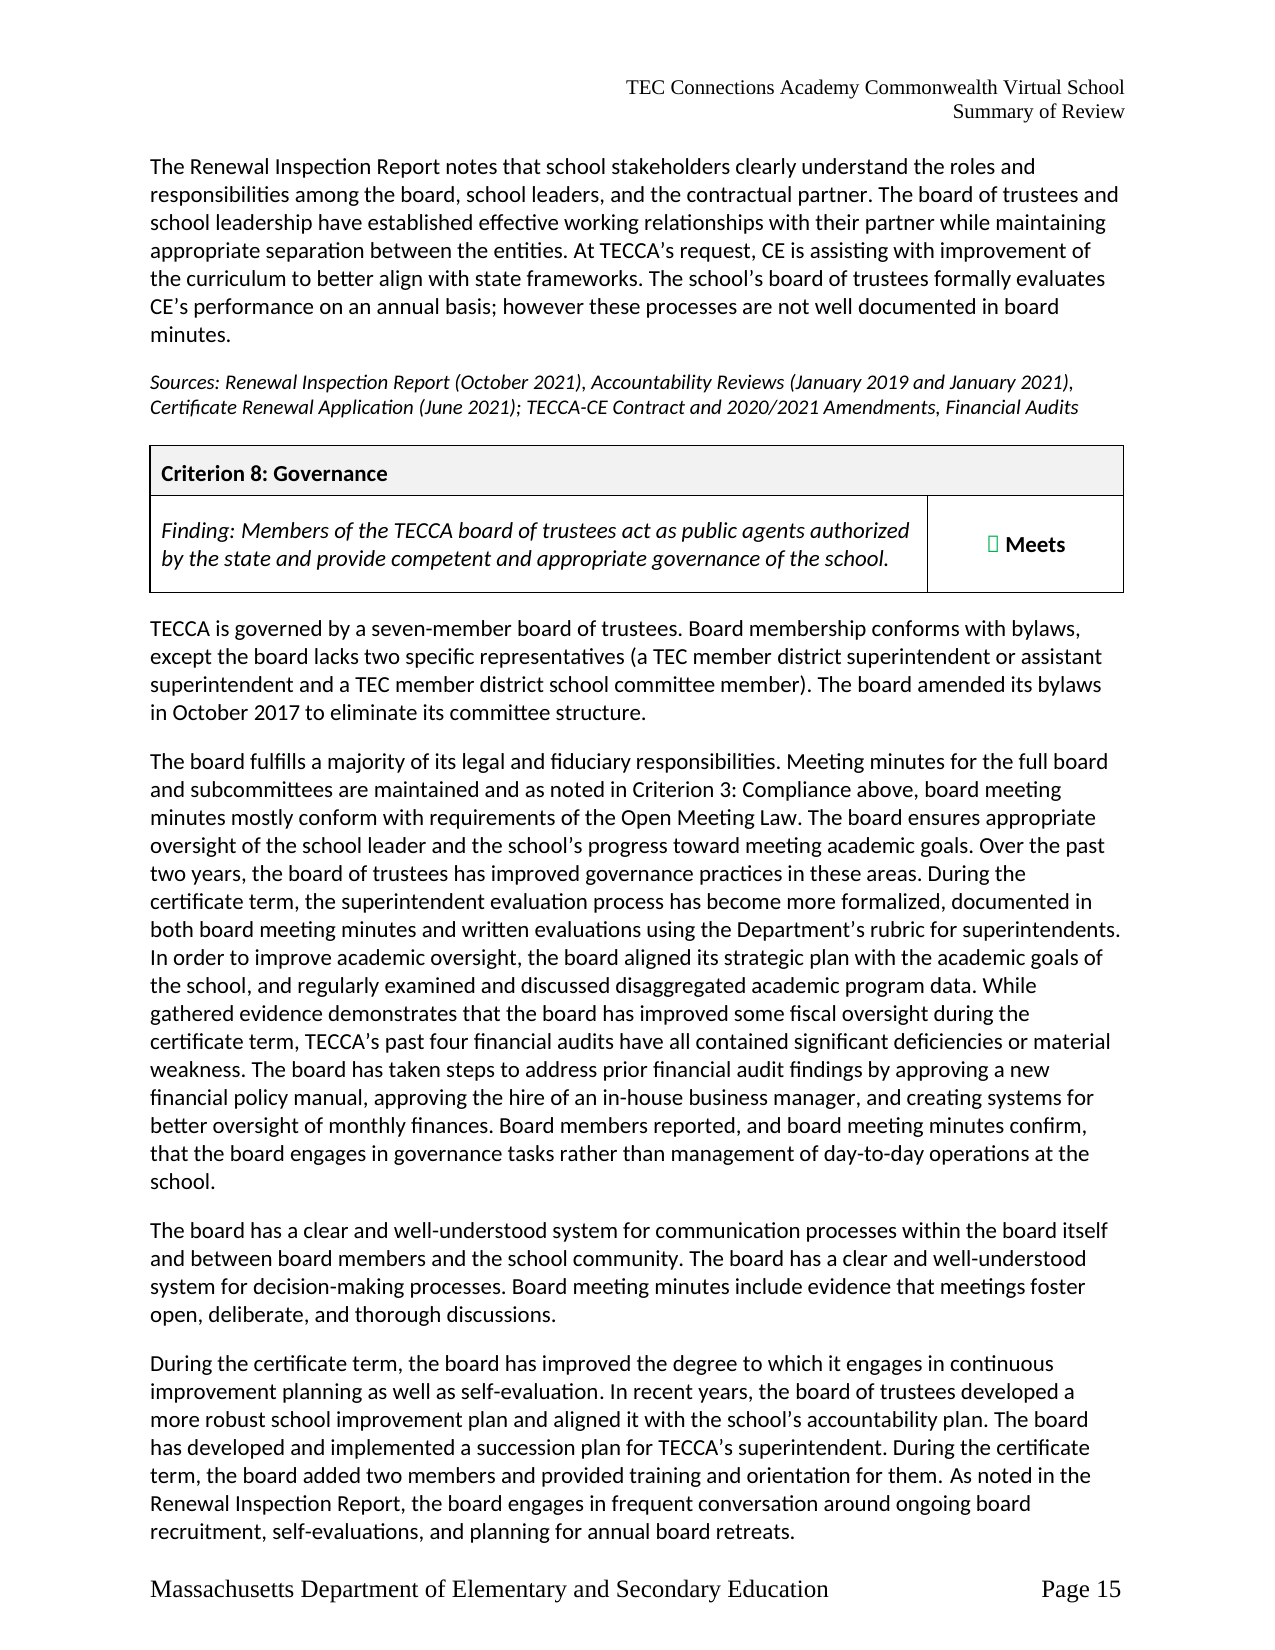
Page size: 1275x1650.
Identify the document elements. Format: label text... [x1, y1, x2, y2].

text The Renewal Inspection Report notes that school stakeholders clearly understand the roles and responsibilities among the board, school leaders, and the contractual partner. The board of trustees and school leadership have established effective working relationships with their partner while maintaining appropriate separation between the entities. At TECCA’s request, CE is assisting with improvement of the curriculum to better align with state frameworks. The school’s board of trustees formally evaluates CE’s performance on an annual basis; however these processes are not well documented in board minutes. [150, 152, 1125, 348]
text TECCA is governed by a seven-member board of trustees. Board membership conforms with bylaws, except the board lacks two specific representatives (a TEC member district superintendent or assistant superintendent and a TEC member district school committee member). The board amended its bylaws in October 2017 to eliminate its committee structure. [150, 614, 1125, 726]
text Sources: Renewal Inspection Report (October 2021), Accountability Reviews (January 2019 and January 2021), Certificate Renewal Application (June 2021); TECCA-CE Contract and 2020/2021 Amendments, Financial Audits [150, 369, 1125, 420]
table_header Criterion 8: Governance [151, 446, 1123, 495]
text The board fulfills a majority of its legal and fiduciary responsibilities. Meeting minutes for the full board and subcommittees are maintained and as noted in Criterion 3: Compliance above, board meeting minutes mostly conform with requirements of the Open Meeting Law. The board ensures appropriate oversight of the school leader and the school’s progress toward meeting academic goals. Over the past two years, the board of trustees has improved governance practices in these areas. During the certificate term, the superintendent evaluation process has become more formalized, documented in both board meeting minutes and written evaluations using the Department’s rubric for superintendents. In order to improve academic oversight, the board aligned its strategic plan with the academic goals of the school, and regularly examined and discussed disaggregated academic program data. While gathered evidence demonstrates that the board has improved some fiscal oversight during the certificate term, TECCA’s past four financial audits have all contained significant deficiencies or material weakness. The board has taken steps to address prior financial audit findings by approving a new financial policy manual, approving the hire of an in-house business manager, and creating systems for better oversight of monthly finances. Board members reported, and board meeting minutes confirm, that the board engages in governance tasks rather than management of day-to-day operations at the school. [150, 747, 1125, 1195]
text The board has a clear and well-understood system for communication processes within the board itself and between board members and the school community. The board has a clear and well-understood system for decision-making processes. Board meeting minutes include evidence that meetings foster open, deliberate, and thorough discussions. [150, 1216, 1125, 1328]
text During the certificate term, the board has improved the degree to which it engages in continuous improvement planning as well as self-evaluation. In recent years, the board of trustees developed a more robust school improvement plan and aligned it with the school’s accountability plan. The board has developed and implemented a succession plan for TECCA’s superintendent. During the certificate term, the board added two members and provided training and orientation for them. As noted in the Renewal Inspection Report, the board engages in frequent conversation around ongoing board recruitment, self-evaluations, and planning for annual board retreats. [150, 1349, 1125, 1545]
table_cell Finding: Members of the TECCA board of trustees act as public agents authorized by the state and provide competent and appropriate governance of the school. [151, 496, 927, 592]
table_cell  Meets [928, 496, 1123, 592]
